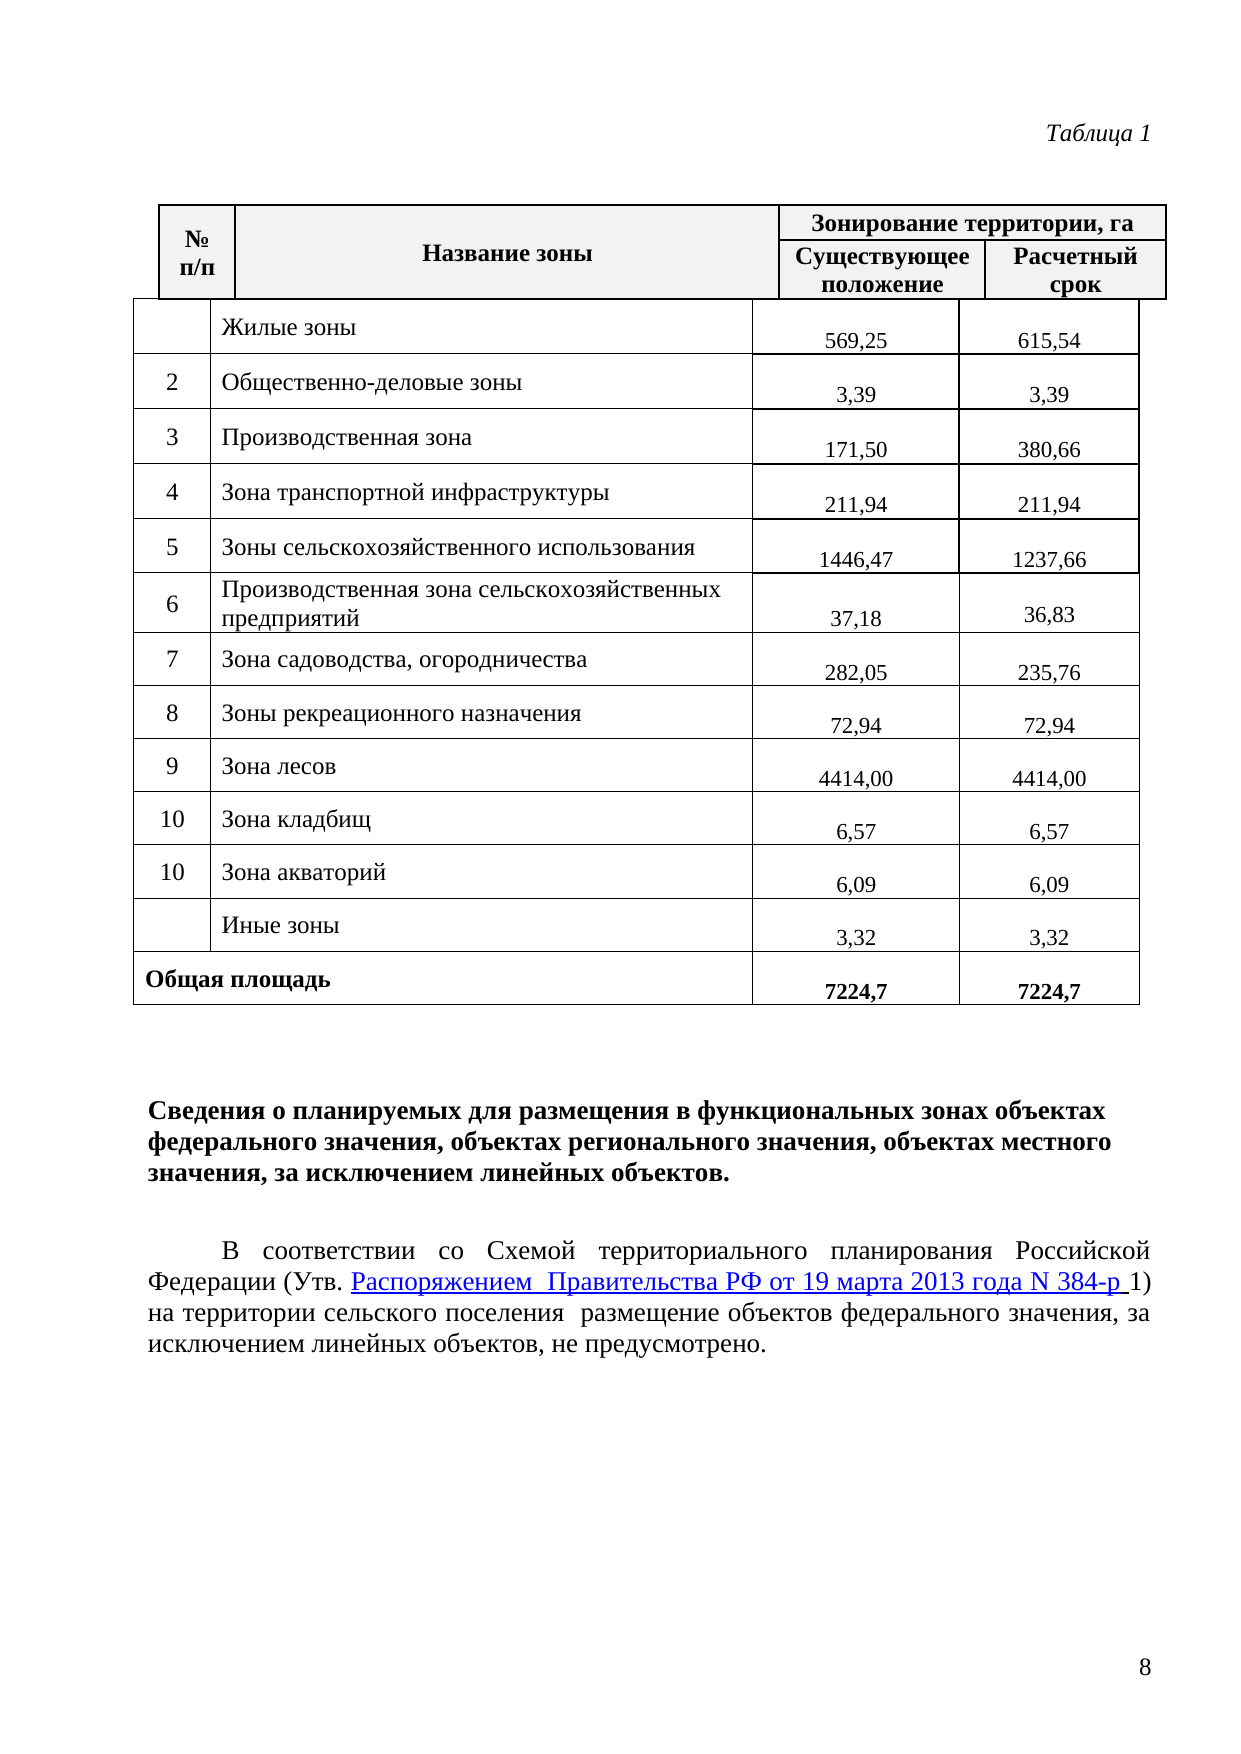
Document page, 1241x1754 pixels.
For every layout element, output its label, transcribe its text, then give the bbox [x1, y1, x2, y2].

table_cell 4 [134, 464, 210, 517]
table_cell 6,09 [753, 845, 959, 897]
table_cell 1237,66 [960, 520, 1138, 572]
table_cell Общая площадь [134, 952, 752, 1004]
table_cell 36,83 [960, 574, 1139, 632]
table_cell Существующее положение [780, 241, 984, 298]
table_cell 1446,47 [753, 520, 958, 572]
table_cell Зоны рекреационного назначения [211, 686, 752, 738]
table_cell 37,18 [753, 574, 959, 632]
table_cell 7224,7 [960, 952, 1139, 1004]
table_cell 569,25 [753, 300, 958, 353]
table_cell Производственная зона [211, 409, 752, 463]
text Cведения о планируемых для размещения в функциональных зонах объектах федерального значения, объектах регионального значения, объектах местного значения, за исключением линейных объектов. [148, 1094, 1152, 1187]
table_cell [134, 899, 210, 951]
table_cell Зона транспортной инфраструктуры [211, 464, 752, 517]
table_cell Жилые зоны [211, 300, 752, 353]
table_cell 3 [134, 409, 210, 463]
table_cell Производственная зона сельскохозяйственных предприятий [211, 573, 752, 632]
table_cell 7 [134, 633, 210, 685]
table_cell 8 [134, 686, 210, 738]
text В соответствии со Схемой территориального планирования Российской Федерации (Утв. Распоряжением Правительства РФ от 19 марта 2013 года N 384-р 1) на территории сельского поселения размещение объектов федерального значения, за исключением линейных объектов, не предусмотрено. [148, 1234, 1152, 1359]
table_cell 7224,7 [753, 952, 959, 1004]
table_cell Иные зоны [211, 899, 752, 951]
table_cell 4414,00 [753, 739, 959, 791]
table_cell Зона лесов [211, 739, 752, 791]
table_cell Общественно-деловые зоны [211, 354, 752, 408]
table_cell Зона акваторий [211, 845, 752, 897]
table_cell 6,57 [960, 792, 1139, 844]
table_cell 6,57 [753, 792, 959, 844]
table_cell 3,32 [960, 899, 1139, 951]
text Таблица 1 [148, 118, 1152, 147]
table_cell 235,76 [960, 633, 1139, 685]
table_header № п/п [160, 206, 234, 298]
table_cell 10 [134, 792, 210, 844]
table_cell Зона кладбищ [211, 792, 752, 844]
table_cell 211,94 [753, 465, 958, 517]
table_cell Зоны сельскохозяйственного использования [211, 519, 752, 572]
table_cell 10 [134, 845, 210, 897]
table_cell 3,39 [960, 355, 1138, 408]
table_cell 211,94 [960, 465, 1138, 517]
table_cell 615,54 [960, 300, 1138, 353]
table_header Зонирование территории, га [780, 206, 1165, 239]
table_cell 2 [134, 354, 210, 408]
table_cell 282,05 [753, 633, 959, 685]
table_cell 72,94 [960, 686, 1139, 738]
table_cell 5 [134, 519, 210, 572]
table_cell 3,39 [753, 355, 958, 408]
table_cell [134, 299, 210, 353]
table_cell 9 [134, 739, 210, 791]
table_cell 171,50 [753, 410, 958, 463]
table_cell 72,94 [753, 686, 959, 738]
table_cell 6,09 [960, 845, 1139, 897]
table_cell 3,32 [753, 899, 959, 951]
table_header Название зоны [236, 206, 778, 298]
table_cell Зона садоводства, огородничества [211, 633, 752, 685]
table_cell 4414,00 [960, 739, 1139, 791]
table_cell 380,66 [960, 410, 1138, 463]
table_cell Расчетный срок [986, 241, 1165, 298]
table_cell 6 [134, 573, 210, 632]
